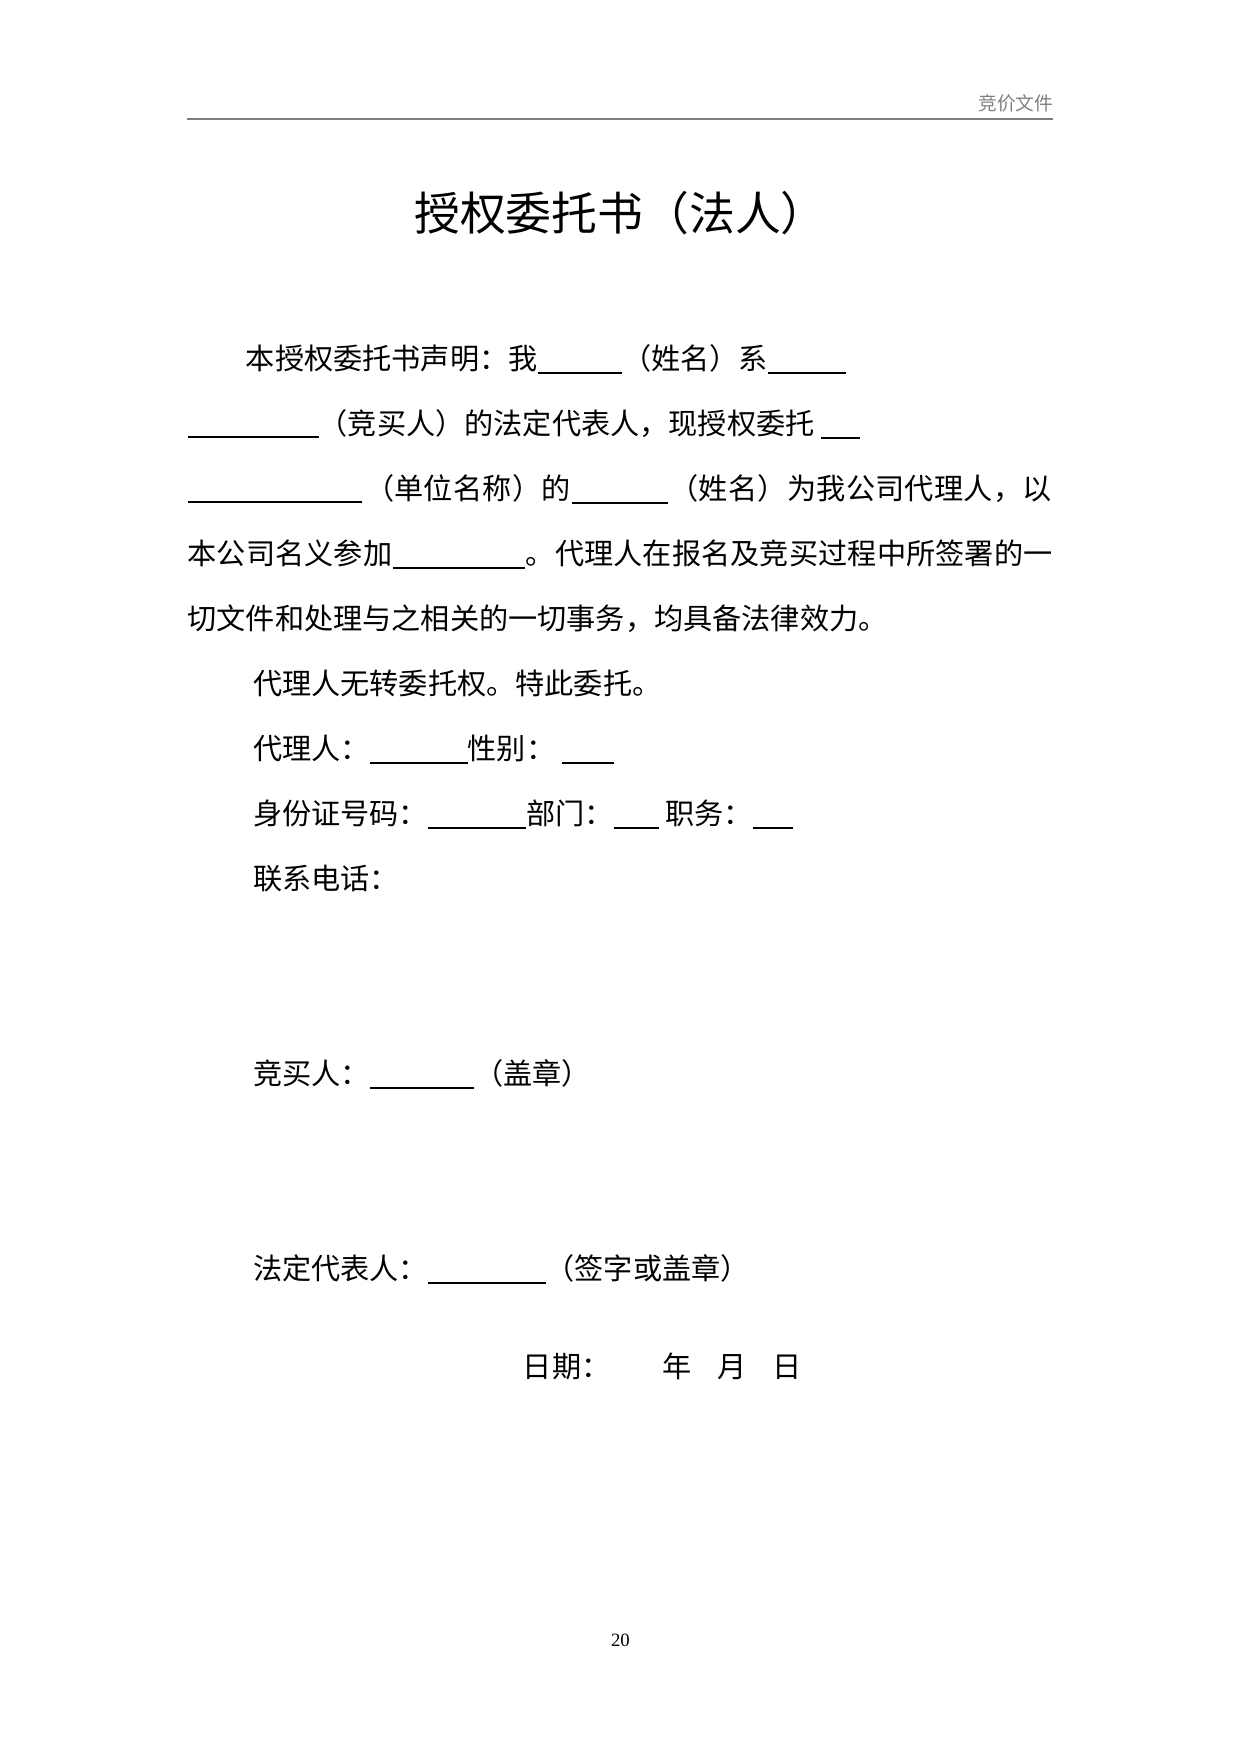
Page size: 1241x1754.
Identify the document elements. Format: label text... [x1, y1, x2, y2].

text 联系电话： [187, 844, 1053, 909]
text 法定代表人： （签字或盖章） [187, 1234, 1053, 1299]
text 代理人： 性别： [187, 714, 1053, 779]
text （竞买人）的法定代表人，现授权委托 [187, 389, 1053, 454]
text 日期： 年 月 日 [187, 1332, 1053, 1397]
text 身份证号码： 部门： 职务： [187, 779, 1053, 844]
text 本授权委托书声明：我 （姓名）系 [187, 324, 1053, 389]
text 授权委托书（法人） [187, 162, 1053, 259]
text 竞买人： （盖章） [187, 1039, 1053, 1104]
text 代理人无转委托权。特此委托。 [187, 649, 1053, 714]
text （单位名称）的 （姓名）为我公司代理人，以本公司名义参加 。代理人在报名及竞买过程中所签署的一切文件和处理与之相关的一切事务，均具备法律效力。 [187, 454, 1053, 649]
